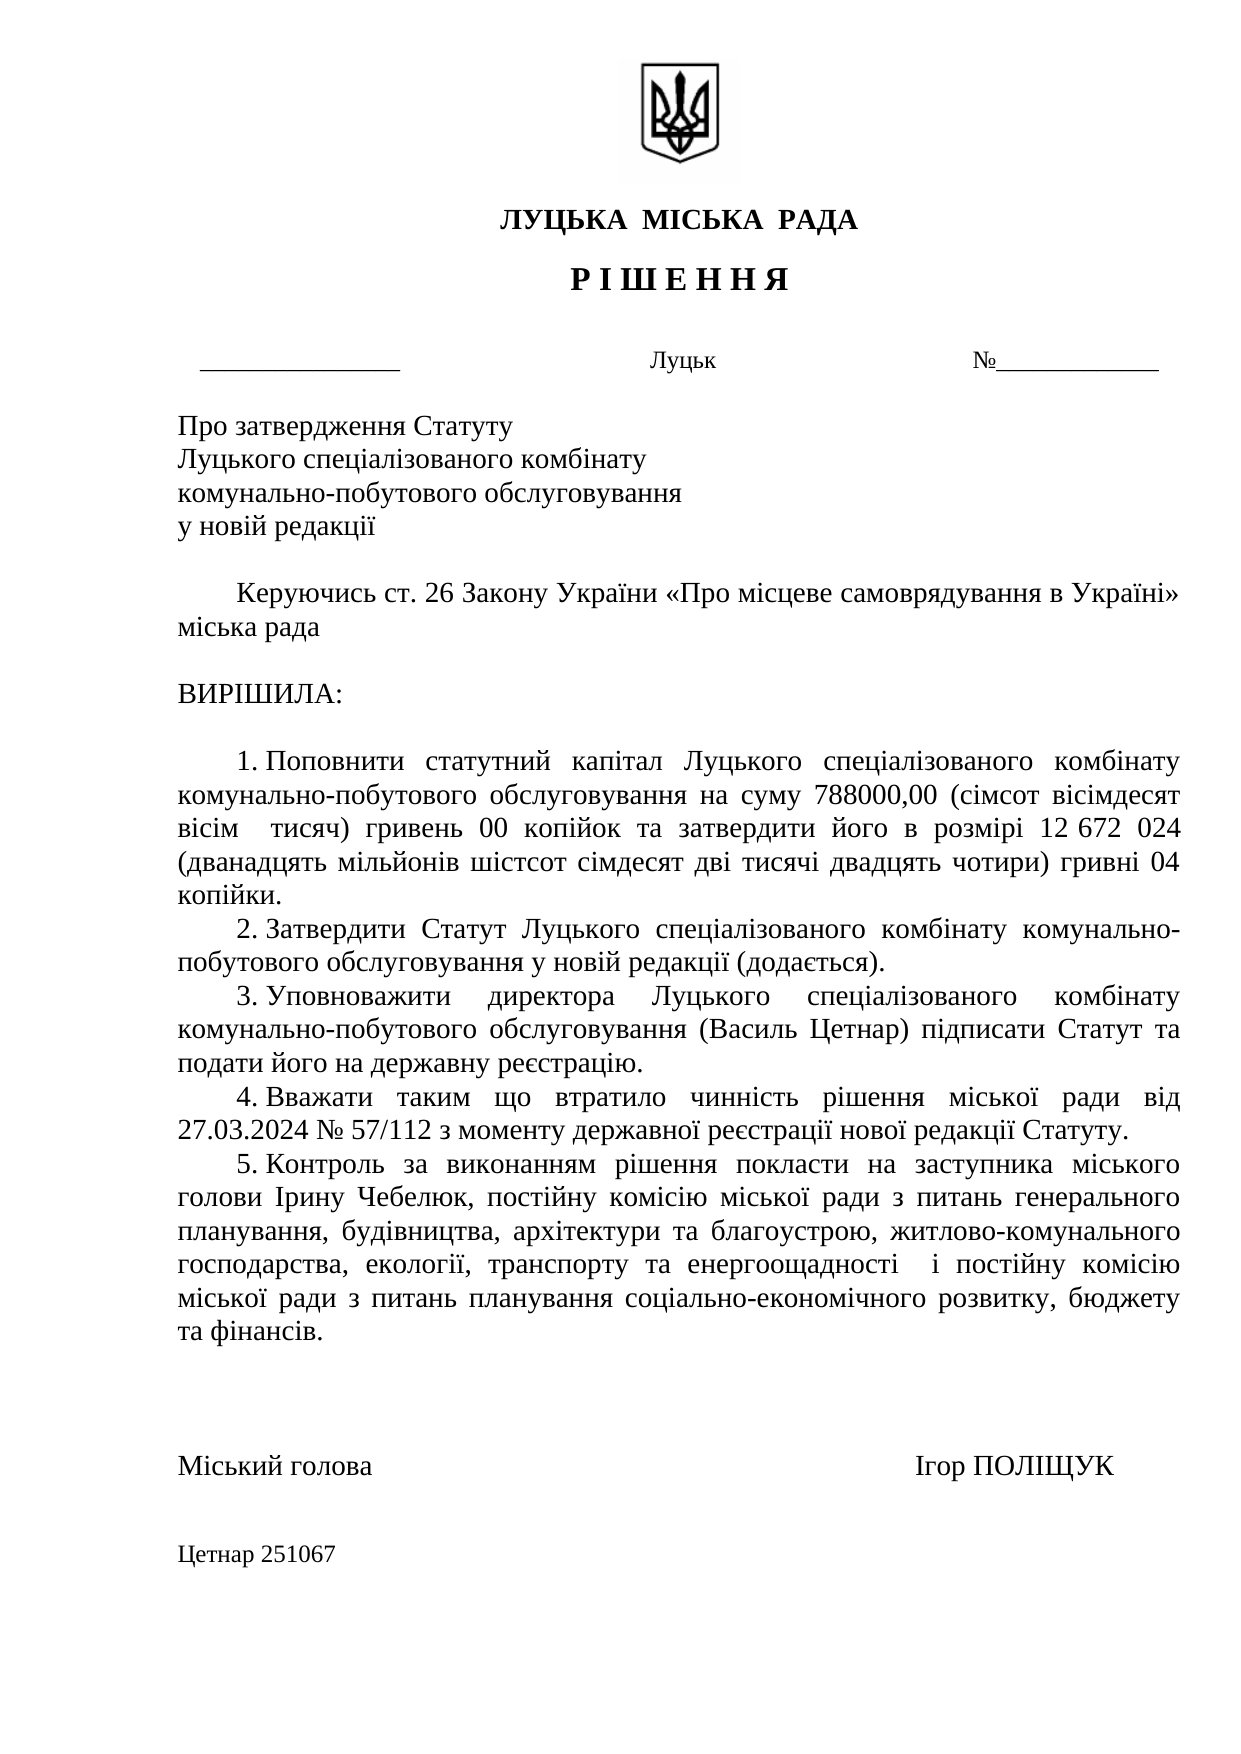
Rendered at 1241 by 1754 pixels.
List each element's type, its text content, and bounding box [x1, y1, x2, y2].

text Керуючись ст. 26 Закону України «Про місцеве самоврядування в Україні» міська рада [177, 576, 1181, 643]
text Про затвердження Статуту [177, 408, 1181, 441]
text 1. Поповнити статутний капітал Луцького спеціалізованого комбінату комунально-побутового обслуговування на суму 788000,00 (сімсот вісімдесят вісім тисяч) гривень 00 копійок та затвердити його в розмірі 12 672 024 (дванадцять мільйонів шістсот сімдесят дві тисячі двадцять чотири) гривні 04 копійки. [177, 743, 1181, 911]
text Р І Ш Е Н Н Я [177, 259, 1181, 298]
text у новій редакції [177, 508, 1181, 542]
text Міський голова Ігор ПОЛІЩУК [177, 1448, 1181, 1481]
text комунально-побутового обслуговування [177, 475, 1181, 508]
text 2. Затвердити Статут Луцького спеціалізованого комбінату комунально-побутового обслуговування у новій редакції (додається). [177, 911, 1181, 978]
text ________________ Луцьк №_____________ [177, 346, 1181, 374]
text Луцького спеціалізованого комбінату [177, 441, 1181, 475]
text 3. Уповноважити директора Луцького спеціалізованого комбінату комунально-побутового обслуговування (Василь Цетнар) підписати Статут та подати його на державну реєстрацію. [177, 978, 1181, 1079]
text Цетнар 251067 [177, 1539, 1181, 1567]
text ВИРІШИЛА: [177, 676, 1181, 710]
text ЛУЦЬКА МІСЬКА РАДА [177, 202, 1181, 235]
text 5. Контроль за виконанням рішення покласти на заступника міського голови Ірину Чебелюк, постійну комісію міської ради з питань генерального планування, будівництва, архітектури та благоустрою, житлово-комунального господарства, екології, транспорту та енергоощадності і постійну комісію міської ради з питань планування соціально-економічного розвитку, бюджету та фінансів. [177, 1146, 1181, 1347]
text 4. Вважати таким що втратило чинність рішення міської ради від 27.03.2024 № 57/112 з моменту державної реєстрації нової редакції Статуту. [177, 1079, 1181, 1146]
